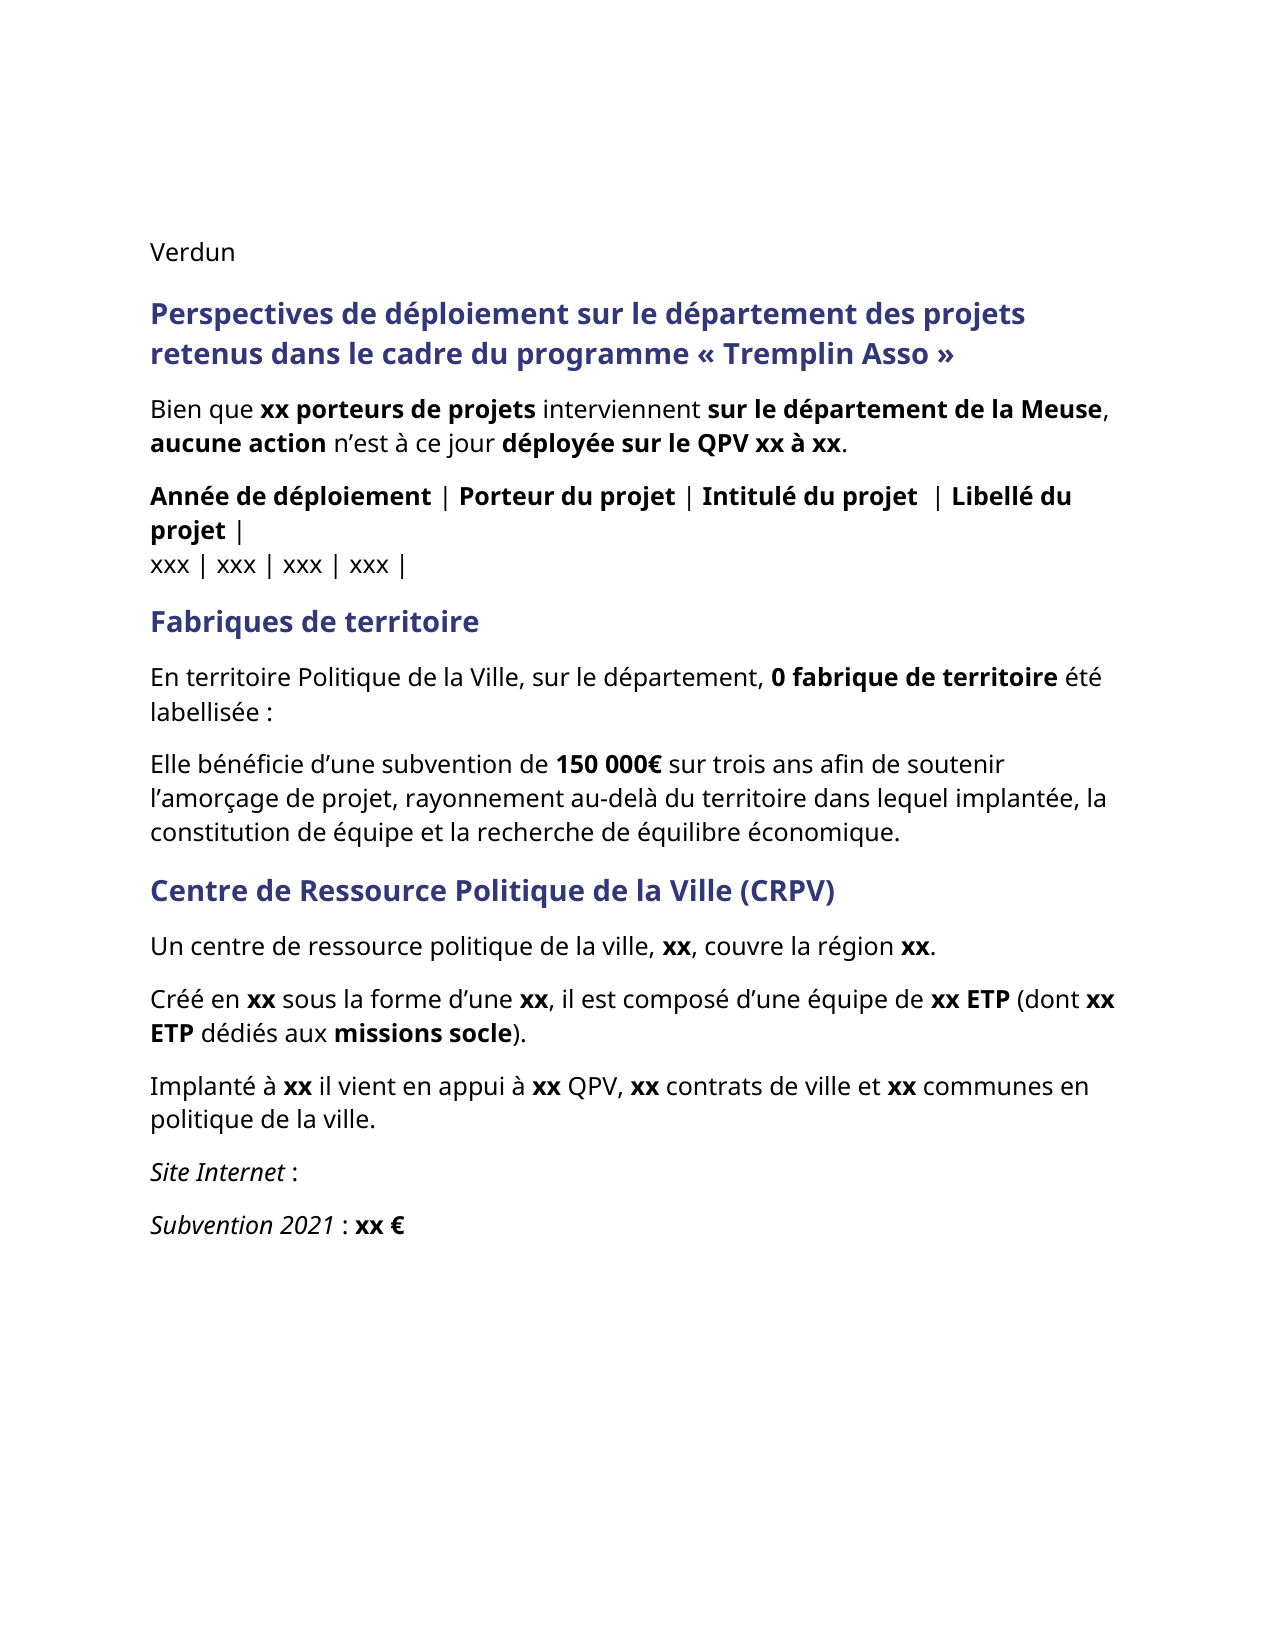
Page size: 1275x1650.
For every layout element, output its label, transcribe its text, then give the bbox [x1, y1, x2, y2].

text Implanté à xx il vient en appui à xx QPV, xx contrats de ville et xx communes en politique de la ville. [150, 1068, 1125, 1136]
text Subvention 2021 : xx € [150, 1208, 1125, 1242]
text Bien que xx porteurs de projets interviennent sur le département de la Meuse, aucune action n’est à ce jour déployée sur le QPV xx à xx. [150, 392, 1125, 460]
text Créé en xx sous la forme d’une xx, il est composé d’une équipe de xx ETP (dont xx ETP dédiés aux missions socle). [150, 981, 1125, 1049]
subtitle Centre de Ressource Politique de la Ville (CRPV) [150, 870, 1125, 910]
text Site Internet : [150, 1155, 1125, 1189]
table_cell Verdun [139, 231, 1275, 273]
text En territoire Politique de la Ville, sur le département, 0 fabrique de territoire été labellisée : [150, 660, 1125, 728]
subtitle Fabriques de territoire [150, 602, 1125, 641]
text Année de déploiement | Porteur du projet | Intitulé du projet | Libellé du projet | xxx | xxx | xxx | xxx | [150, 479, 1125, 581]
text Elle bénéficie d’une subvention de 150 000€ sur trois ans afin de soutenir l’amorçage de projet, rayonnement au-delà du territoire dans lequel implantée, la constitution de équipe et la recherche de équilibre économique. [150, 747, 1125, 849]
text Un centre de ressource politique de la ville, xx, couvre la région xx. [150, 928, 1125, 962]
subtitle Perspectives de déploiement sur le département des projets retenus dans le cadre du programme « Tremplin Asso » [150, 294, 1125, 373]
